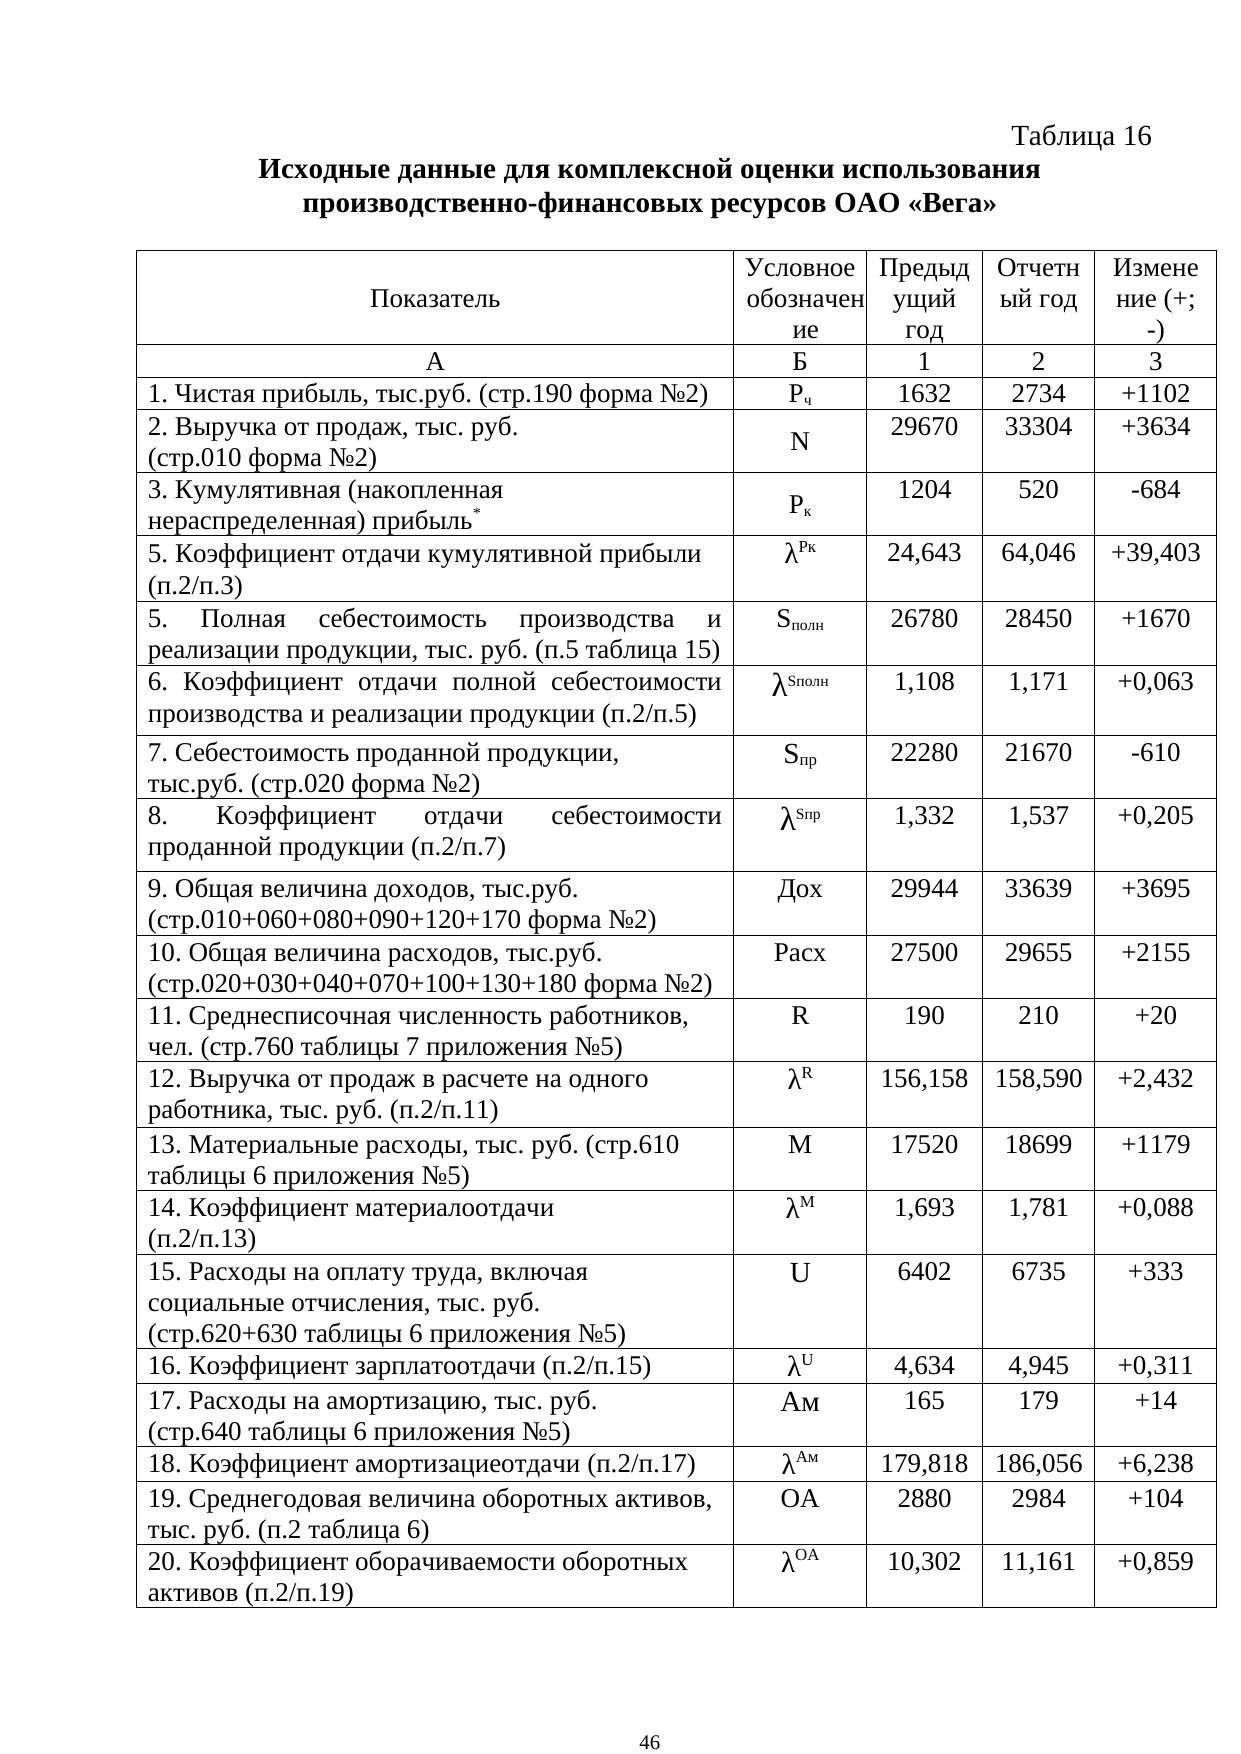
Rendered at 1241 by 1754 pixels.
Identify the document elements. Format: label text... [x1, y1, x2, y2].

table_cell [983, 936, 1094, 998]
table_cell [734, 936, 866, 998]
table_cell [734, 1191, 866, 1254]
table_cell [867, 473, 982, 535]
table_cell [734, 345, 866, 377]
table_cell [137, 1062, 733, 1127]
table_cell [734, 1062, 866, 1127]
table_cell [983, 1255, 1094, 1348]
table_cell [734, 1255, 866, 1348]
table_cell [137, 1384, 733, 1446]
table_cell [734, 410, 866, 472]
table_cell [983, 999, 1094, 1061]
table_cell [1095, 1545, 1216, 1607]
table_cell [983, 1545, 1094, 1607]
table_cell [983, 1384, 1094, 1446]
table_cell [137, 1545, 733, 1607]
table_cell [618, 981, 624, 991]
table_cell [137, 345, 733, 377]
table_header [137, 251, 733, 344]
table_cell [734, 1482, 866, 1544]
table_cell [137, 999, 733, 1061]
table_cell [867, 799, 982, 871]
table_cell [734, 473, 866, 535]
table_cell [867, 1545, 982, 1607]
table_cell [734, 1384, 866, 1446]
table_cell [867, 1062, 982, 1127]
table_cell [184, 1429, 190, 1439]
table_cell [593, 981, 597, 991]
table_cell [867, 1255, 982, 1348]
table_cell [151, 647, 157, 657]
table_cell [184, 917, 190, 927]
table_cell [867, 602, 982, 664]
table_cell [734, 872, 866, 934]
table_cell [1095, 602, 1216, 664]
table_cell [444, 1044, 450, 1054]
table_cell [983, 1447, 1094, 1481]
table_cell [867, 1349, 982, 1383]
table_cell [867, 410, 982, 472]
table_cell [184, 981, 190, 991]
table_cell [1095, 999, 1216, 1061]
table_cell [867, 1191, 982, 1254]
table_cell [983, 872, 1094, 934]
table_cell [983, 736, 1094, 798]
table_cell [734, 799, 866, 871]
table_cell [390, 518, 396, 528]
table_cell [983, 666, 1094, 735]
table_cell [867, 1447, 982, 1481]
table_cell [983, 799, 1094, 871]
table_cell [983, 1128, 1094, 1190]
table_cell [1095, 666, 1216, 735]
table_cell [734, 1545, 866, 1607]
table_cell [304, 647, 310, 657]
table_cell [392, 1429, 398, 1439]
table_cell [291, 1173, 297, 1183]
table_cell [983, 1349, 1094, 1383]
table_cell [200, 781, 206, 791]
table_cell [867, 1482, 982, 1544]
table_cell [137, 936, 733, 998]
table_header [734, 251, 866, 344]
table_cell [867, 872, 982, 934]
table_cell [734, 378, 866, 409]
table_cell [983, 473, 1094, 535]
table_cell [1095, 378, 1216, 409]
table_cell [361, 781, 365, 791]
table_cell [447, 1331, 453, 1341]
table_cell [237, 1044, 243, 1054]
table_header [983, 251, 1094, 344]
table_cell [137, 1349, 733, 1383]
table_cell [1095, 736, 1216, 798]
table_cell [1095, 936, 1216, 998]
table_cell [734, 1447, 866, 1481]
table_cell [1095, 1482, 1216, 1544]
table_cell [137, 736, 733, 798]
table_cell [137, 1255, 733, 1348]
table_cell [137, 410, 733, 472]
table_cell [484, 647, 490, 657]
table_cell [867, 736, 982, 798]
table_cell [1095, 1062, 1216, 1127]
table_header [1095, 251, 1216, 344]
text производственно-финансовых ресурсов ОАО «Вега» [148, 185, 1152, 219]
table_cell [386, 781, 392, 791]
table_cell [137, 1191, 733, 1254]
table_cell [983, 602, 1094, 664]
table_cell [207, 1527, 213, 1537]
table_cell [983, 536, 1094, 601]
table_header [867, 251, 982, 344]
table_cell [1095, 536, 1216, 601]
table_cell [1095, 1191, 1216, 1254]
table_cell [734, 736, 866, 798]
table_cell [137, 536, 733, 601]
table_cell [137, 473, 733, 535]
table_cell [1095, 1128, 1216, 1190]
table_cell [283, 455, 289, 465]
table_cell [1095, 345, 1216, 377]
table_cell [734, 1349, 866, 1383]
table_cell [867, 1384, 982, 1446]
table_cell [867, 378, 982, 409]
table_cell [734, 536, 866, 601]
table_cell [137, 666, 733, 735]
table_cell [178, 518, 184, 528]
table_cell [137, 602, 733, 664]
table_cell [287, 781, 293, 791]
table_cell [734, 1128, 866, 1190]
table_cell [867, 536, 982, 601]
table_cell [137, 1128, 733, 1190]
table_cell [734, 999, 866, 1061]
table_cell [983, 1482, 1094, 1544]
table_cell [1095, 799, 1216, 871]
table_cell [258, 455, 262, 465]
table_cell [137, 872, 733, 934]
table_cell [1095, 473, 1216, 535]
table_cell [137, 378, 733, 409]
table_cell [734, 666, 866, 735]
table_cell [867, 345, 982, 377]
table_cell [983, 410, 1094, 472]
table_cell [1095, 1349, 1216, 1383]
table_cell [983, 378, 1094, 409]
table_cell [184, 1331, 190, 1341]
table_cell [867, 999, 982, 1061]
text Таблица 16 [148, 118, 1152, 152]
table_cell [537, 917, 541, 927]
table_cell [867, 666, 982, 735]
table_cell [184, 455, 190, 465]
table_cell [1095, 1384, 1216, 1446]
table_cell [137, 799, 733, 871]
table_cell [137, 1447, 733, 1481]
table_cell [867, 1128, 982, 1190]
text Исходные данные для комплексной оценки использования [148, 152, 1152, 185]
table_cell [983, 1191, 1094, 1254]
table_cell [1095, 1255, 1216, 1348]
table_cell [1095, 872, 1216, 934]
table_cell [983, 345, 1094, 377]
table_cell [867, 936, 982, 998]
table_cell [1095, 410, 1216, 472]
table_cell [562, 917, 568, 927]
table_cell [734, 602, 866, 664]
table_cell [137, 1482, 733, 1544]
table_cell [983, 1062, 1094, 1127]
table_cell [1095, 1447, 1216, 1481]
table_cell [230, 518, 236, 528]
